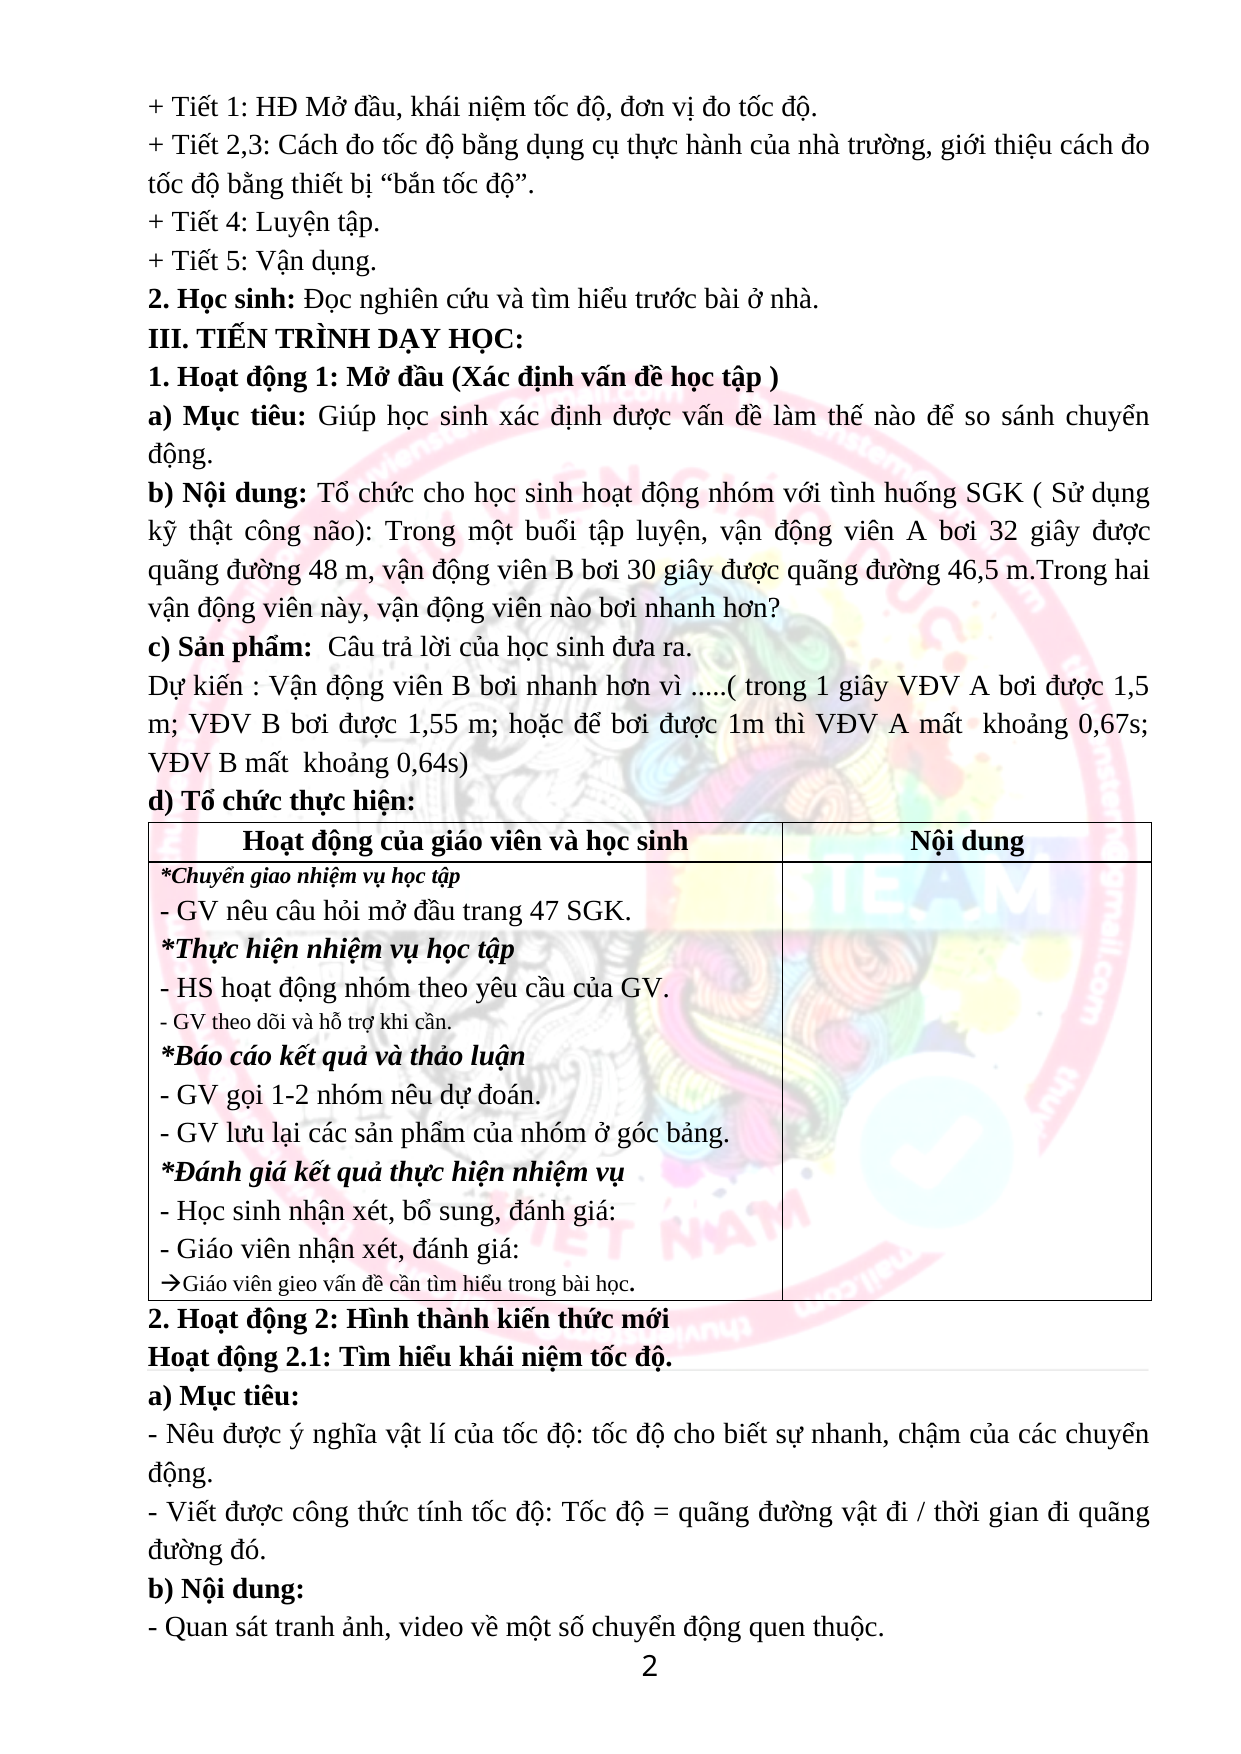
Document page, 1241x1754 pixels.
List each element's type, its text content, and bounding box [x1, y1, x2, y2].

text + Tiết 5: Vận dụng. [148, 243, 1152, 276]
text a) Mục tiêu: [148, 1378, 1152, 1412]
text + Tiết 1: HĐ Mở đầu, khái niệm tốc độ, đơn vị đo tốc độ. [148, 89, 1152, 122]
text + Tiết 2,3: Cách đo tốc độ bằng dụng cụ thực hành của nhà trường, giới thiệu cách đo tốc độ bằng thiết bị “bắn tốc độ”. [148, 127, 1152, 199]
text d) Tổ chức thực hiện: [148, 783, 1152, 817]
text 1. Hoạt động 1: Mở đầu (Xác định vấn đề học tập ) [148, 359, 1152, 393]
text Hoạt động 2.1: Tìm hiểu khái niệm tốc độ. [148, 1339, 1152, 1373]
text + Tiết 4: Luyện tập. [148, 204, 1152, 238]
text b) Nội dung: Tổ chức cho học sinh hoạt động nhóm với tình huống SGK ( Sử dụng kỹ thật công não): Trong một buổi tập luyện, vận động viên A bơi 32 giây được quãng đường 48 m, vận động viên B bơi 30 giây được quãng đường 46,5 m.Trong hai vận động viên này, vận động viên nào bơi nhanh hơn? [148, 475, 1152, 624]
table_cell *Chuyển giao nhiệm vụ học tập - GV nêu câu hỏi mở đầu trang 47 SGK. *Thực hiện nhiệm vụ học tập - HS hoạt động nhóm theo yêu cầu của GV. - GV theo dõi và hỗ trợ khi cần. *Báo cáo kết quả và thảo luận - GV gọi 1-2 nhóm nêu dự đoán. - GV lưu lại các sản phẩm của nhóm ở góc bảng. *Đánh giá kết quả thực hiện nhiệm vụ - Học sinh nhận xét, bổ sung, đánh giá: - Giáo viên nhận xét, đánh giá: Giáo viên gieo vấn đề cần tìm hiểu trong bài học. [149, 863, 782, 1300]
text - Nêu được ý nghĩa vật lí của tốc độ: tốc độ cho biết sự nhanh, chậm của các chuyển động. [148, 1417, 1152, 1489]
table_header Nội dung [783, 823, 1151, 861]
table_header Hoạt động của giáo viên và học sinh [149, 823, 782, 861]
text Dự kiến : Vận động viên B bơi nhanh hơn vì .....( trong 1 giây VĐV A bơi được 1,5 m; VĐV B bơi được 1,55 m; hoặc để bơi được 1m thì VĐV A mất khoảng 0,67s; VĐV B mất khoảng 0,64s) [148, 668, 1152, 778]
text III. TIẾN TRÌNH DẠY HỌC: [148, 321, 1152, 354]
text - Quan sát tranh ảnh, video về một số chuyển động quen thuộc. [148, 1609, 1152, 1643]
table_cell [783, 863, 1151, 1300]
text c) Sản phẩm: Câu trả lời của học sinh đưa ra. [148, 629, 1152, 663]
text 2. Hoạt động 2: Hình thành kiến thức mới [148, 1301, 1152, 1334]
text b) Nội dung: [148, 1571, 1152, 1604]
text 2. Học sinh: Đọc nghiên cứu và tìm hiểu trước bài ở nhà. [148, 281, 1152, 315]
text - Viết được công thức tính tốc độ: Tốc độ = quãng đường vật đi / thời gian đi quãng đường đó. [148, 1494, 1152, 1566]
text a) Mục tiêu: Giúp học sinh xác định được vấn đề làm thế nào để so sánh chuyển động. [148, 398, 1152, 470]
